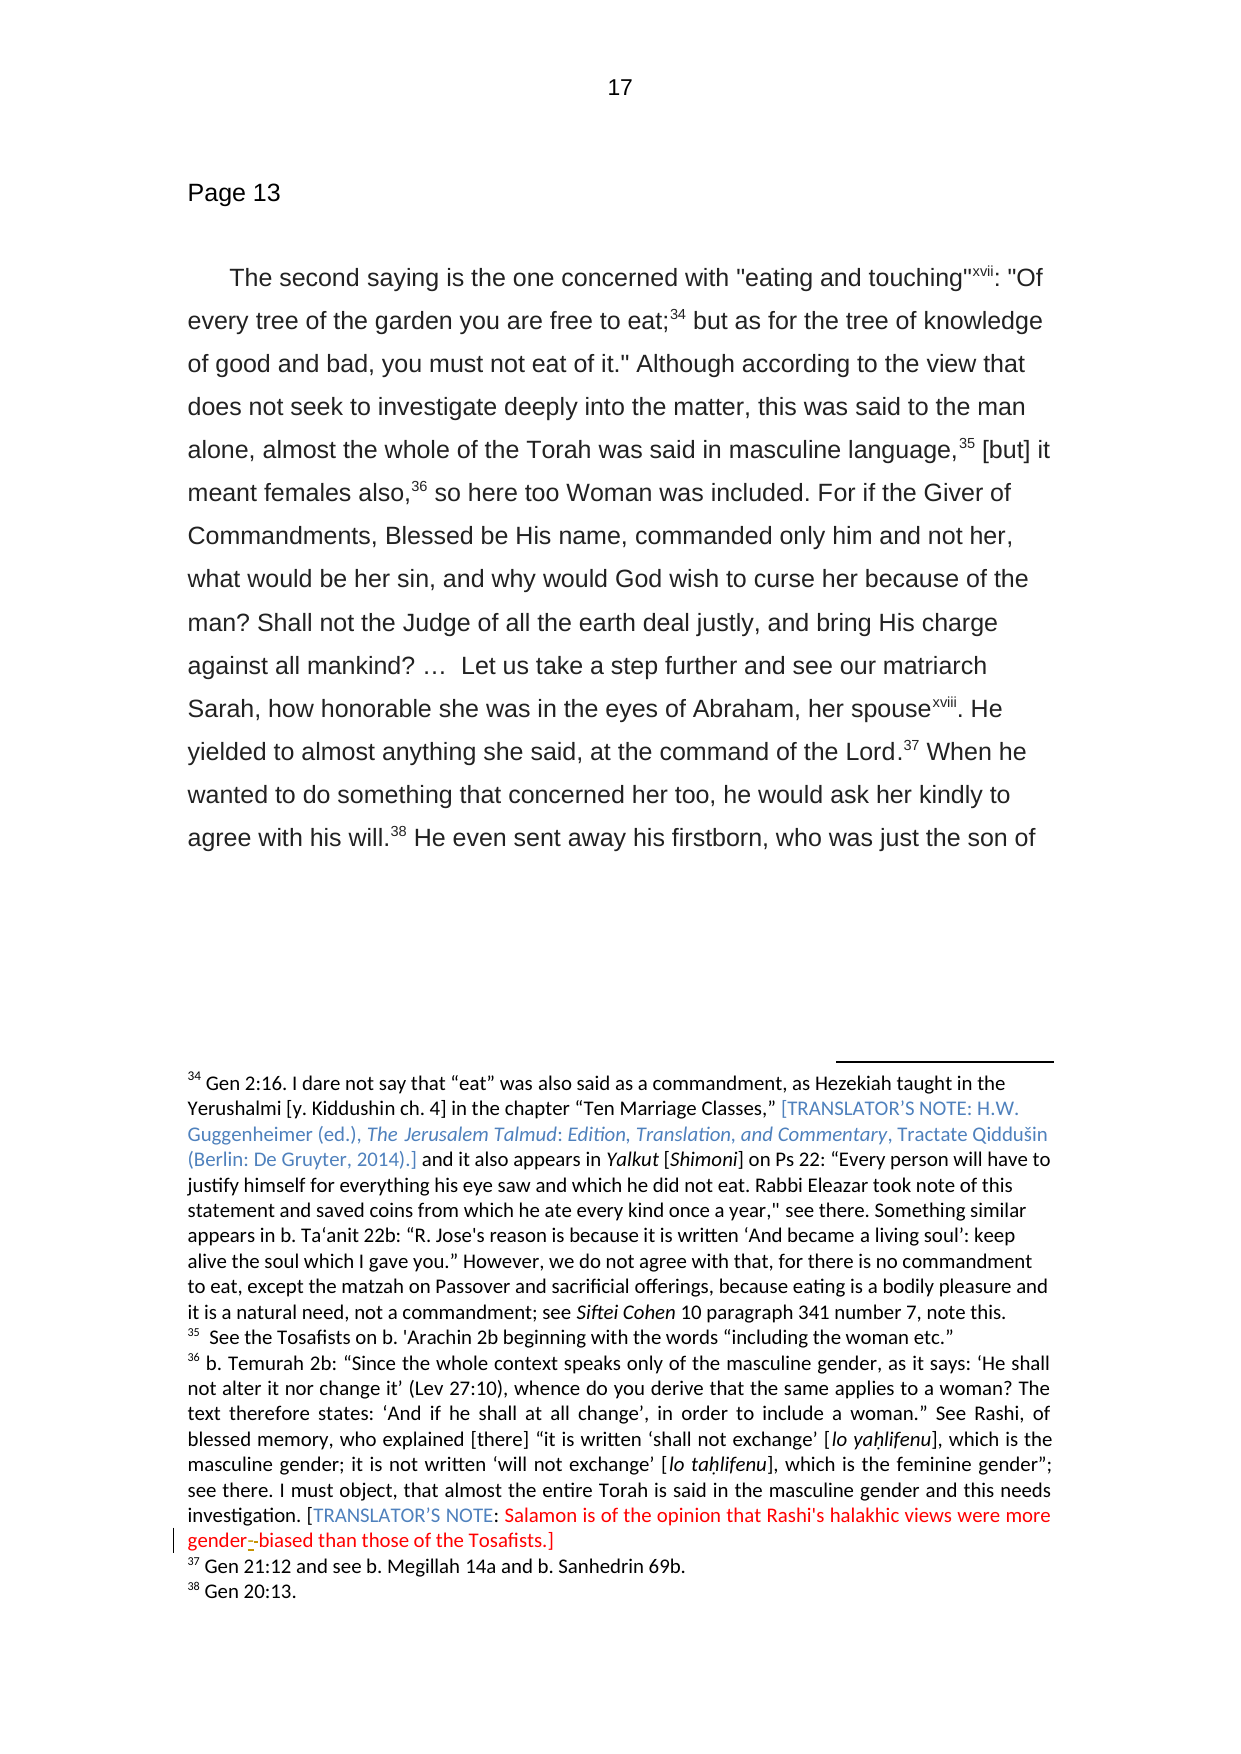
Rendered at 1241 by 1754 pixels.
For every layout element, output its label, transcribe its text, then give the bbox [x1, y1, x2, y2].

text Page 13 [187, 150, 1053, 206]
text The second saying is the one concerned with "eating and touching": "Of every tree of the garden you are free to eat; but as for the tree of knowledge of good and bad, you must not eat of it." Although according to the view that does not seek to investigate deeply into the matter, this was said to the man alone, almost the whole of the Torah was said in masculine language, [but] it meant females also, so here too Woman was included. For if the Giver of Commandments, Blessed be His name, commanded only him and not her, what would be her sin, and why would God wish to curse her because of the man? Shall not the Judge of all the earth deal justly, and bring His charge against all mankind? … Let us take a step further and see our matriarch Sarah, how honorable she was in the eyes of Abraham, her spouse. He yielded to almost anything she said, at the command of the Lord. When he wanted to do something that concerned her too, he would ask her kindly to agree with his will. He even sent away his firstborn, who was just the son of Hagar the Egyptian, and “was mocking”. . . Rebecca the Matriarch was the lady of the house. Thanks to her wisdom she succeeded in saving herself [187, 262, 1053, 895]
